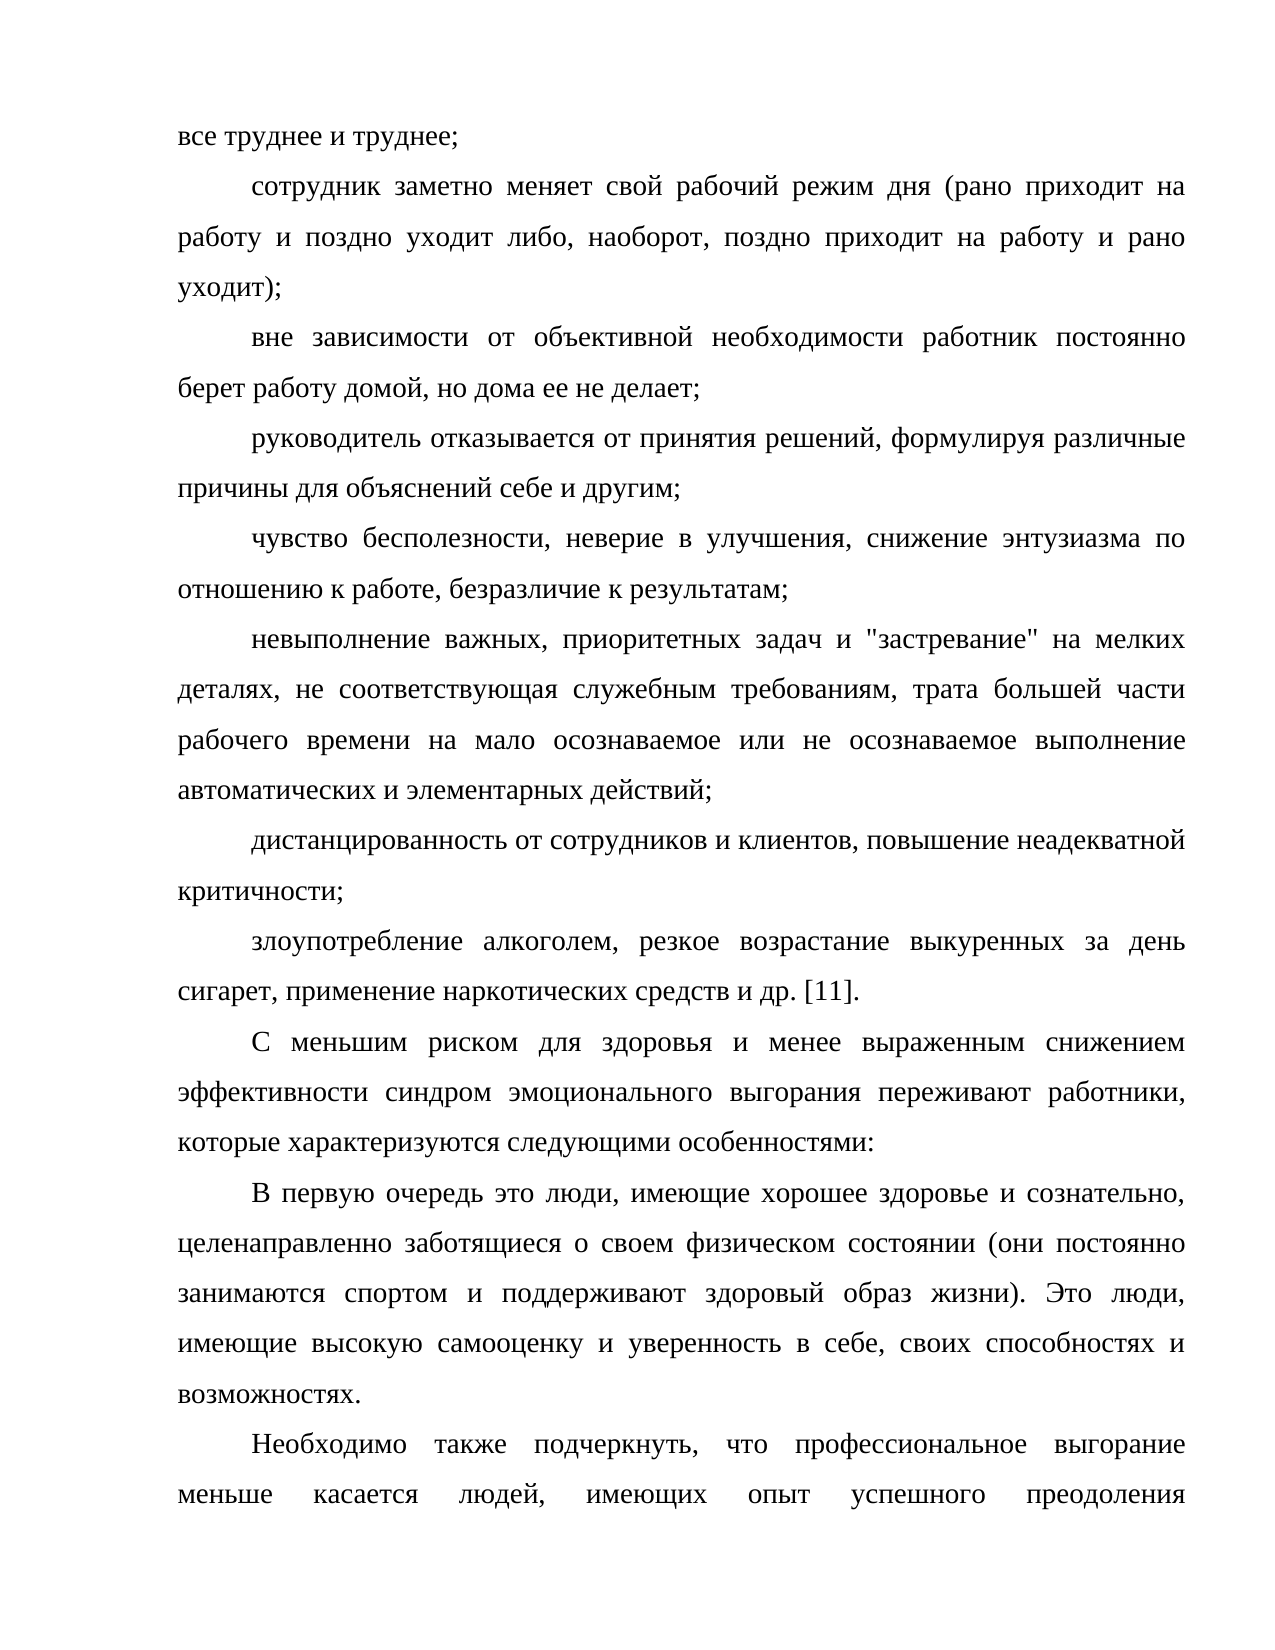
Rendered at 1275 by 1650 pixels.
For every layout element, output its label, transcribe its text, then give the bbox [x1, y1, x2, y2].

text злоупотребление алкоголем, резкое возрастание выкуренных за день сигарет, применение наркотических средств и др. [11]. [177, 923, 1186, 1007]
text В первую очередь это люди, имеющие хорошее здоровье и сознательно, целенаправленно заботящиеся о своем физическом состоянии (они постоянно занимаются спортом и поддерживают здоровый образ жизни). Это люди, имеющие высокую самооценку и уверенность в себе, своих способностях и возможностях. [177, 1175, 1186, 1409]
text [177, 1426, 1186, 1510]
text дистанцированность от сотрудников и клиентов, повышение неадекватной критичности; [177, 822, 1186, 906]
text руководитель отказывается от принятия решений, формулируя различные причины для объяснений себе и другим; [177, 420, 1186, 504]
text вне зависимости от объективной необходимости работник постоянно берет работу домой, но дома ее не делает; [177, 319, 1186, 403]
text сотрудник заметно меняет свой рабочий режим дня (рано приходит на работу и поздно уходит либо, наоборот, поздно приходит на работу и рано уходит); [177, 168, 1186, 303]
text чувство бесполезности, неверие в улучшения, снижение энтузиазма по отношению к работе, безразличие к результатам; [177, 521, 1186, 604]
text невыполнение важных, приоритетных задач и "застревание" на мелких деталях, не соответствующая служебным требованиям, трата большей части рабочего времени на мало осознаваемое или не осознаваемое выполнение автоматических и элементарных действий; [177, 621, 1186, 806]
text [177, 118, 1186, 152]
text С меньшим риском для здоровья и менее выраженным снижением эффективности синдром эмоционального выгорания переживают работники, которые характеризуются следующими особенностями: [177, 1024, 1186, 1158]
